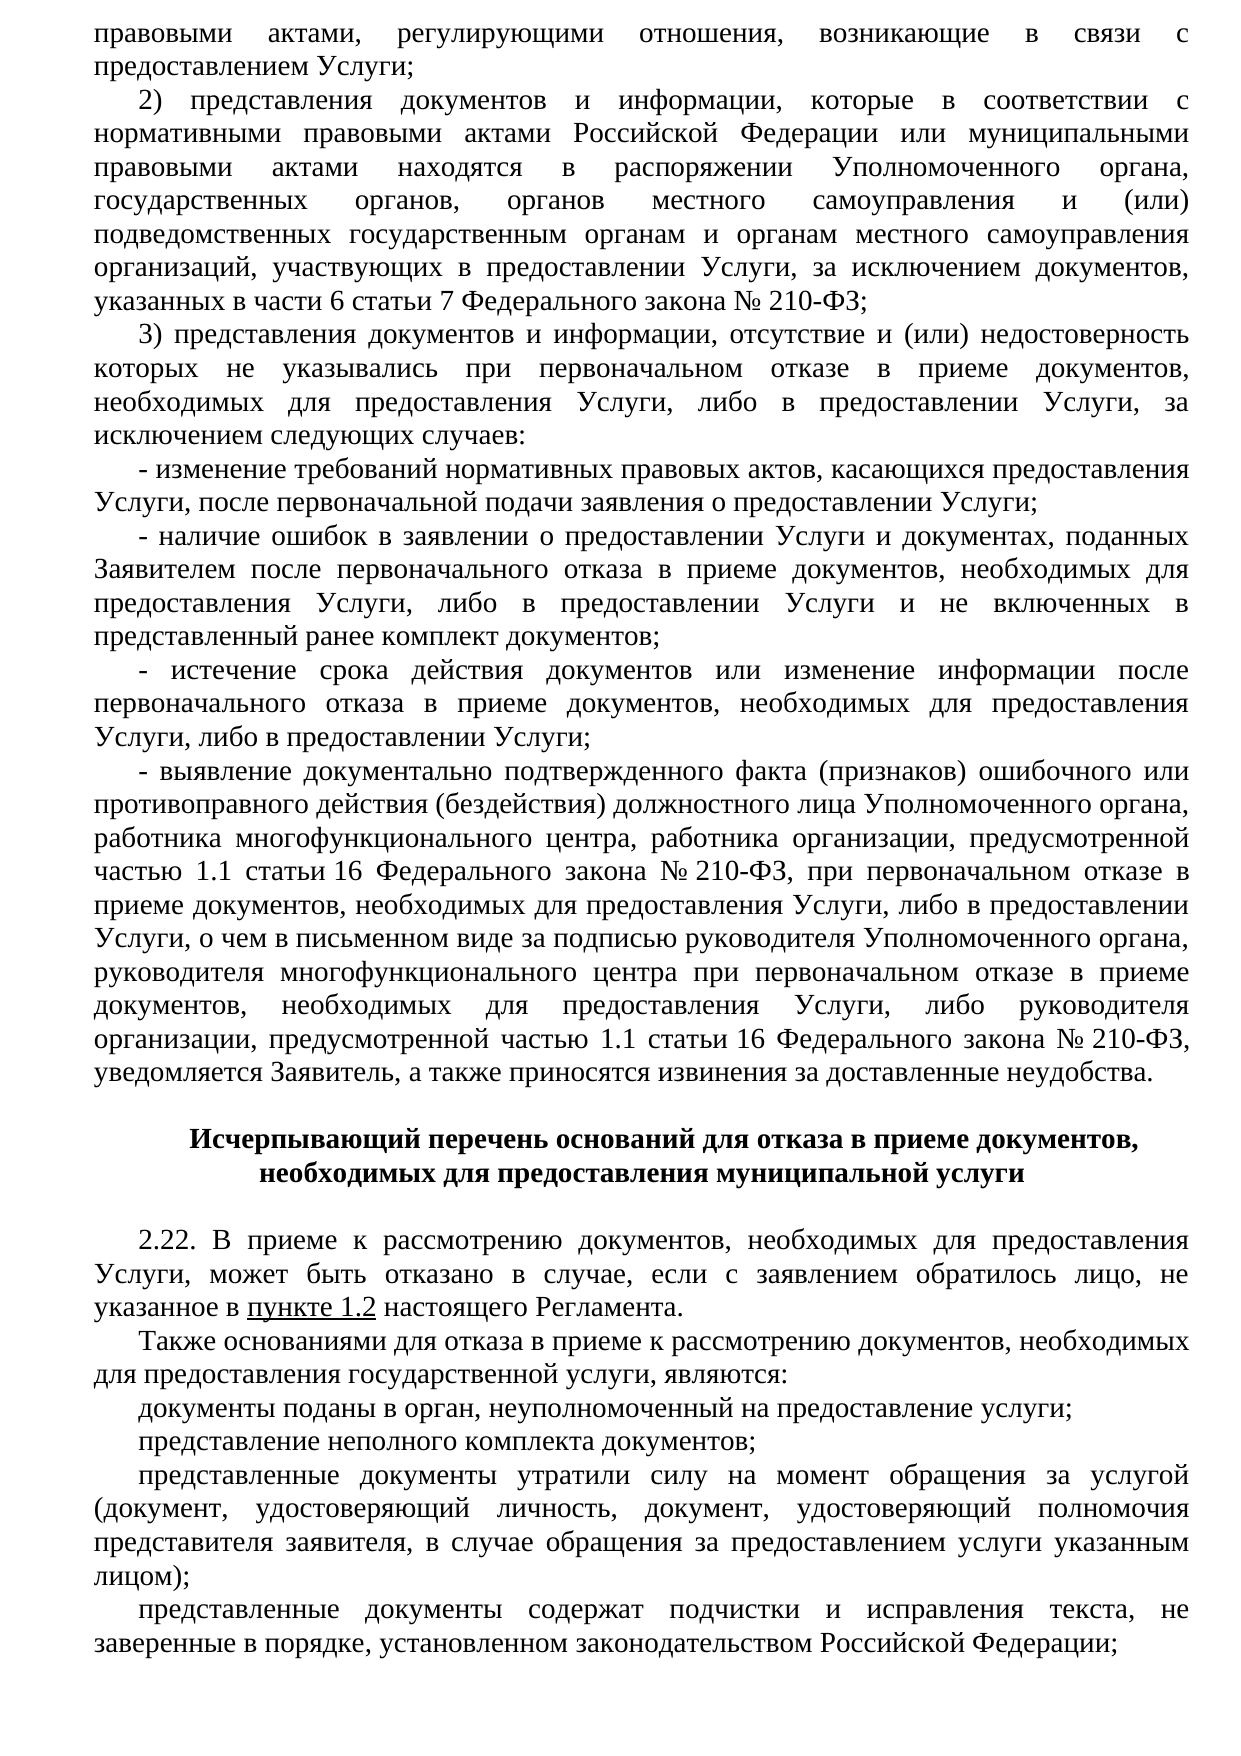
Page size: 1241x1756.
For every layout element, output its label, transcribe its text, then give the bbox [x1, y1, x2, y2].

text - наличие ошибок в заявлении о предоставлении Услуги и документах, поданных Заявителем после первоначального отказа в приеме документов, необходимых для предоставления Услуги, либо в предоставлении Услуги и не включенных в представленный ранее комплект документов; [94, 518, 1190, 652]
text - выявление документально подтвержденного факта (признаков) ошибочного или противоправного действия (бездействия) должностного лица Уполномоченного органа, работника многофункционального центра, работника организации, предусмотренной частью 1.1 статьи 16 Федерального закона № 210-ФЗ, при первоначальном отказе в приеме документов, необходимых для предоставления Услуги, либо в предоставлении Услуги, о чем в письменном виде за подписью руководителя Уполномоченного органа, руководителя многофункционального центра при первоначальном отказе в приеме документов, необходимых для предоставления Услуги, либо руководителя организации, предусмотренной частью 1.1 статьи 16 Федерального закона № 210-ФЗ, уведомляется Заявитель, а также приносятся извинения за доставленные неудобства. [94, 753, 1190, 1088]
text Также основаниями для отказа в приеме к рассмотрению документов, необходимых для предоставления государственной услуги, являются: [94, 1323, 1190, 1390]
text - изменение требований нормативных правовых актов, касающихся предоставления Услуги, после первоначальной подачи заявления о предоставлении Услуги; [94, 451, 1190, 518]
text Исчерпывающий перечень оснований для отказа в приеме документов, необходимых для предоставления муниципальной услуги [94, 1122, 1190, 1189]
text - истечение срока действия документов или изменение информации после первоначального отказа в приеме документов, необходимых для предоставления Услуги, либо в предоставлении Услуги; [94, 652, 1190, 753]
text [94, 15, 1190, 82]
text документы поданы в орган, неуполномоченный на предоставление услуги; [94, 1390, 1190, 1423]
text 3) представления документов и информации, отсутствие и (или) недостоверность которых не указывались при первоначальном отказе в приеме документов, необходимых для предоставления Услуги, либо в предоставлении Услуги, за исключением следующих случаев: [94, 317, 1190, 451]
text 2) представления документов и информации, которые в соответствии с нормативными правовыми актами Российской Федерации или муниципальными правовыми актами находятся в распоряжении Уполномоченного органа, государственных органов, органов местного самоуправления и (или) подведомственных государственным органам и органам местного самоуправления организаций, участвующих в предоставлении Услуги, за исключением документов, указанных в части 6 статьи 7 Федерального закона № 210-ФЗ; [94, 82, 1190, 317]
text представленные документы содержат подчистки и исправления текста, не заверенные в порядке, установленном законодательством Российской Федерации; [94, 1591, 1190, 1658]
text представление неполного комплекта документов; [94, 1423, 1190, 1457]
text 2.22. В приеме к рассмотрению документов, необходимых для предоставления Услуги, может быть отказано в случае, если с заявлением обратилось лицо, не указанное в пункте 1.2 настоящего Регламента. [94, 1222, 1190, 1323]
text представленные документы утратили силу на момент обращения за услугой (документ, удостоверяющий личность, документ, удостоверяющий полномочия представителя заявителя, в случае обращения за предоставлением услуги указанным лицом); [94, 1457, 1190, 1591]
